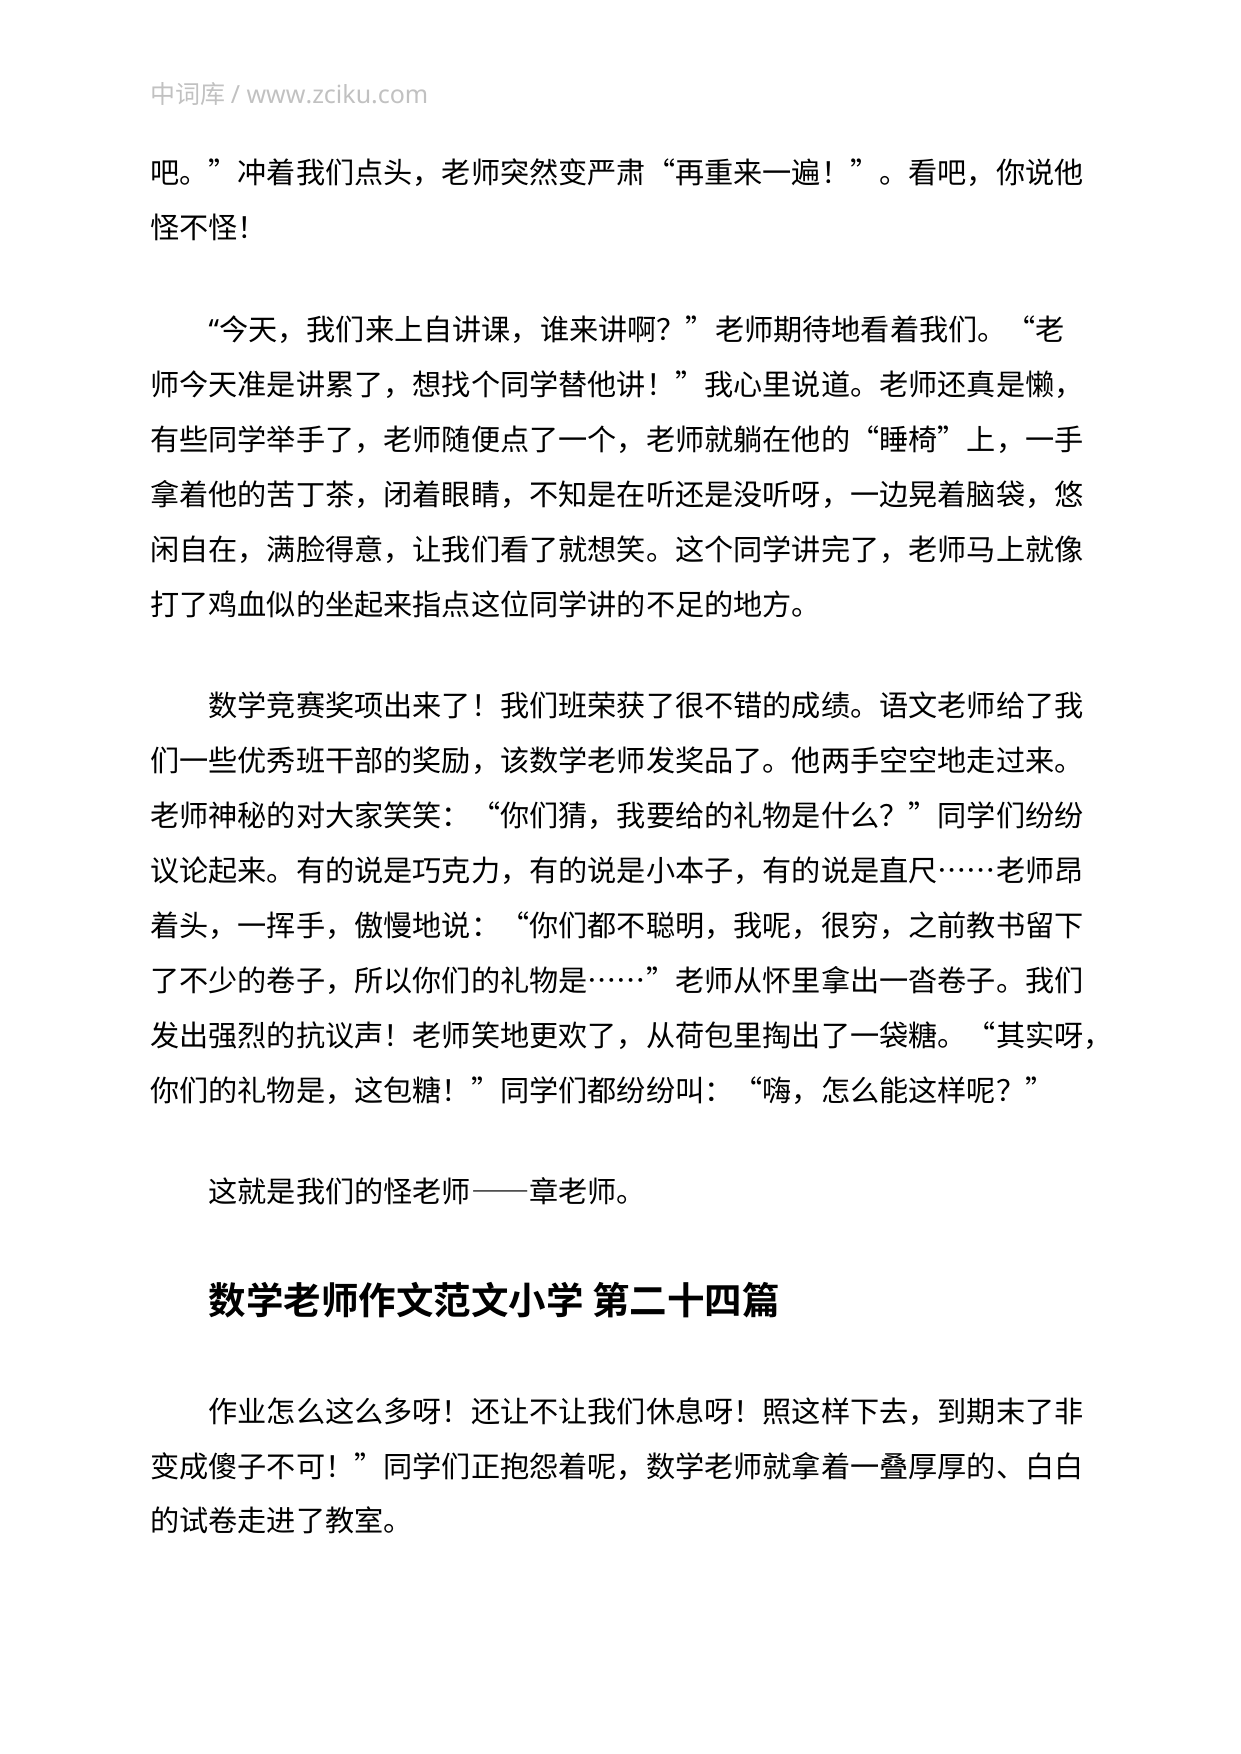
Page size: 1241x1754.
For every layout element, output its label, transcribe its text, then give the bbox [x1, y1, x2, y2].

text 作业怎么这么多呀！还让不让我们休息呀！照这样下去，到期末了非变成傻子不可！”同学们正抱怨着呢，数学老师就拿着一叠厚厚的、白白的试卷走进了教室。 [150, 1388, 1090, 1540]
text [150, 150, 1090, 247]
text “今天，我们来上自讲课，谁来讲啊？”老师期待地看着我们。“老师今天准是讲累了，想找个同学替他讲！”我心里说道。老师还真是懒，有些同学举手了，老师随便点了一个，老师就躺在他的“睡椅”上，一手拿着他的苦丁茶，闭着眼睛，不知是在听还是没听呀，一边晃着脑袋，悠闲自在，满脸得意，让我们看了就想笑。这个同学讲完了，老师马上就像打了鸡血似的坐起来指点这位同学讲的不足的地方。 [150, 307, 1090, 623]
text 数学老师作文范文小学 第二十四篇 [150, 1271, 1090, 1325]
text 这就是我们的怪老师——章老师。 [150, 1169, 1090, 1211]
text 数学竞赛奖项出来了！我们班荣获了很不错的成绩。语文老师给了我们一些优秀班干部的奖励，该数学老师发奖品了。他两手空空地走过来。老师神秘的对大家笑笑：“你们猜，我要给的礼物是什么？”同学们纷纷议论起来。有的说是巧克力，有的说是小本子，有的说是直尺……老师昂着头，一挥手，傲慢地说：“你们都不聪明，我呢，很穷，之前教书留下了不少的卷子，所以你们的礼物是……”老师从怀里拿出一沓卷子。我们发出强烈的抗议声！老师笑地更欢了，从荷包里掏出了一袋糖。“其实呀，你们的礼物是，这包糖！”同学们都纷纷叫：“嗨，怎么能这样呢？” [150, 683, 1090, 1109]
